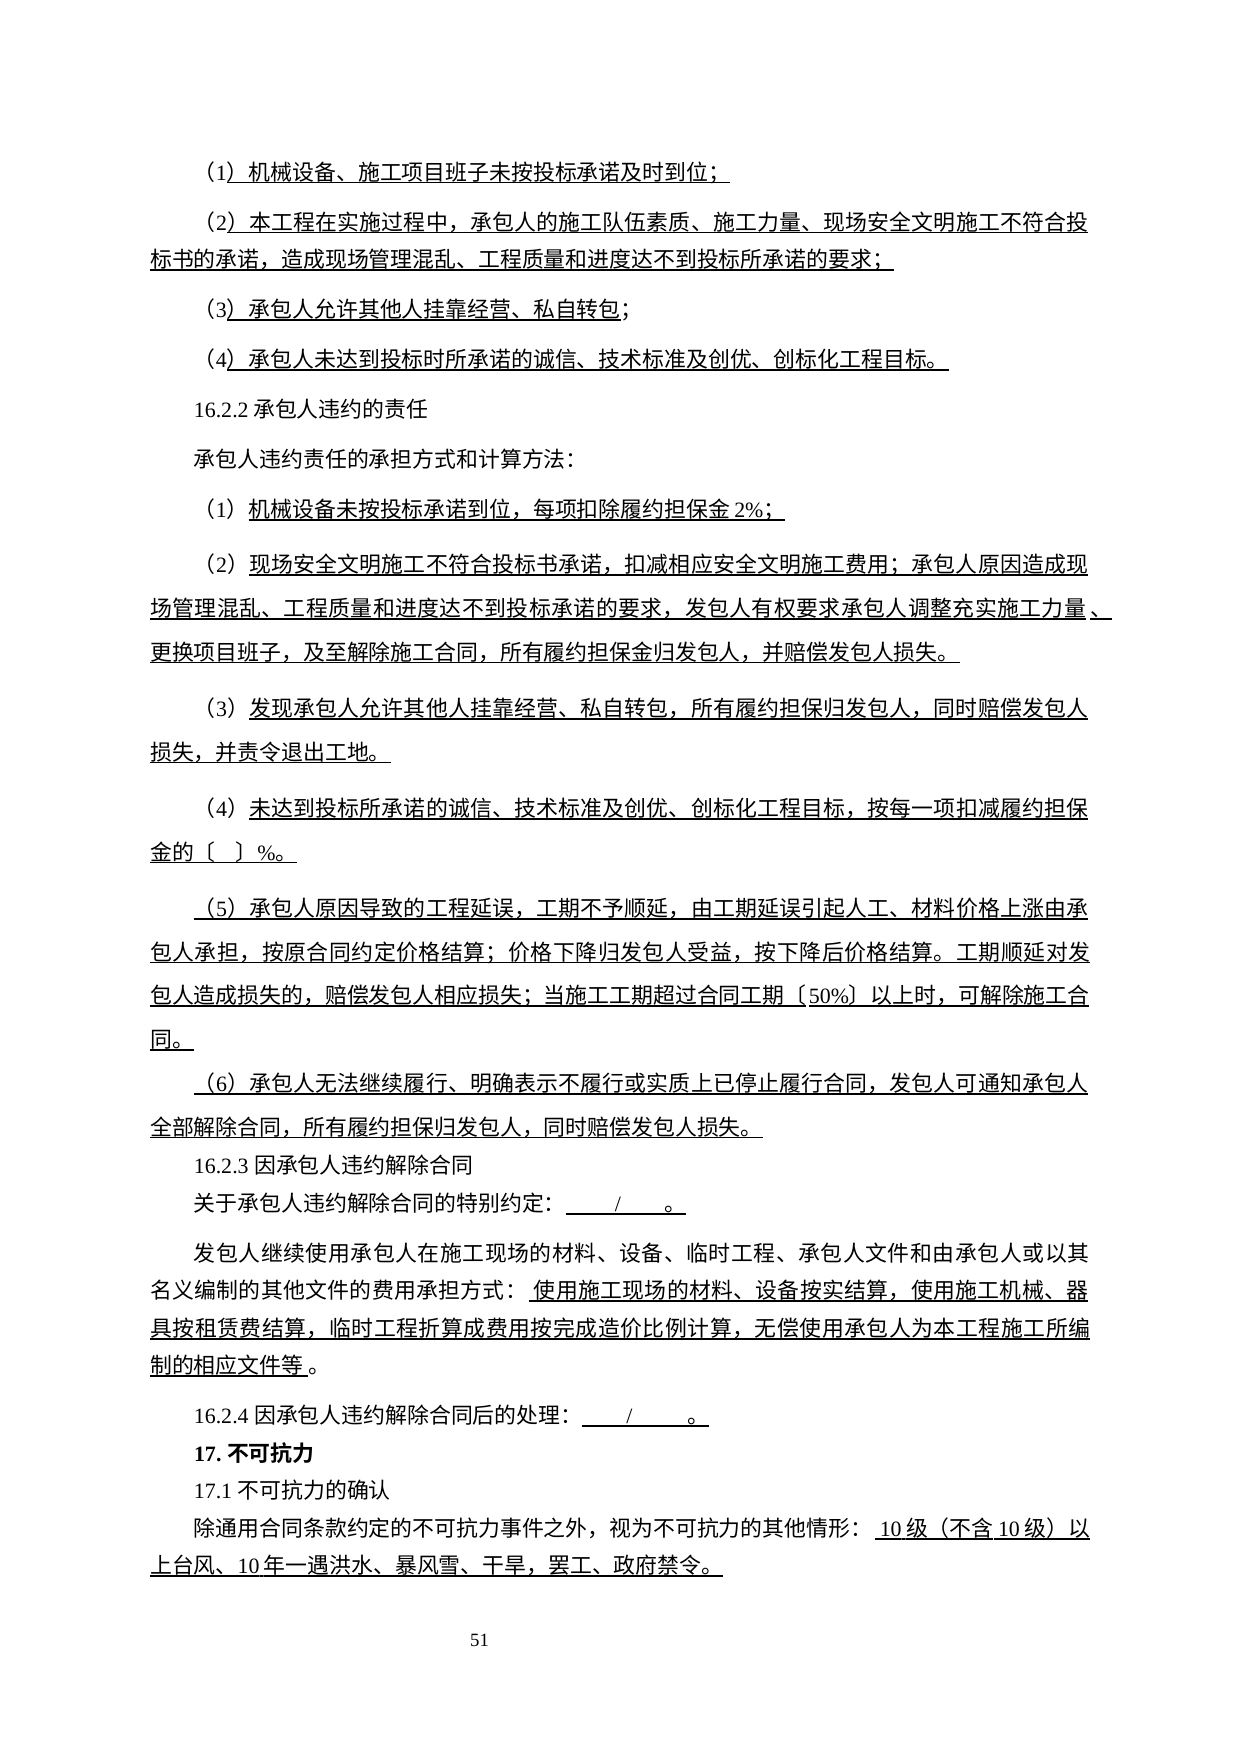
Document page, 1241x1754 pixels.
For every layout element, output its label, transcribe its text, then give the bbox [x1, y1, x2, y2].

text （5）承包人原因导致的工程延误，工期不予顺延，由工期延误引起人工、材料价格上涨由承包人承担，按原合同约定价格结算；价格下降归发包人受益，按下降后价格结算。工期顺延对发包人造成损失的，赔偿发包人相应损失；当施工工期超过合同工期〔50%〕以上时，可解除施工合同。 [150, 963, 1090, 1056]
text 除通用合同条款约定的不可抗力事件之外，视为不可抗力的其他情形： 10级（不含10级）以上台风、10年一遇洪水、暴风雪、干旱，罢工、政府禁令。 [150, 1506, 1090, 1581]
text （3）承包人允许其他人挂靠经营、私自转包； [150, 287, 1090, 325]
text 17.1 不可抗力的确认 [150, 1469, 1090, 1506]
text （4）承包人未达到投标时所承诺的诚信、技术标准及创优、创标化工程目标。 [150, 337, 1090, 375]
text 承包人违约责任的承担方式和计算方法： [150, 437, 1090, 475]
text 16.2.3 因承包人违约解除合同 [150, 1144, 1090, 1181]
text （3）发现承包人允许其他人挂靠经营、私自转包，所有履约担保归发包人，同时赔偿发包人损失，并责令退出工地。 [150, 681, 1090, 769]
text 发包人继续使用承包人在施工现场的材料、设备、临时工程、承包人文件和由承包人或以其名义编制的其他文件的费用承担方式： 使用施工现场的材料、设备按实结算，使用施工机械、器具按租赁费结算，临时工程折算成费用按完成造价比例计算，无偿使用承包人为本工程施工所编制的相应文件等 。 [150, 1231, 1090, 1338]
text （2）本工程在实施过程中，承包人的施工队伍素质、施工力量、现场安全文明施工不符合投标书的承诺，造成现场管理混乱、工程质量和进度达不到投标所承诺的要求； [150, 200, 1090, 275]
text （5）承包人原因导致的工程延误，工期不予顺延，由工期延误引起人工、材料价格上涨由承包人承担，按原合同约定价格结算；价格下降归发包人受益，按下降后价格结算。工期顺延对发包人造成损失的，赔偿发包人相应损失；当施工工期超过合同工期〔50%〕以上时，可解除施工合同。 [150, 881, 1090, 962]
text （4）未达到投标所承诺的诚信、技术标准及创优、创标化工程目标，按每一项扣减履约担保金的〔 〕%。 [150, 781, 1090, 869]
text 16.2.2承包人违约的责任 [150, 387, 1090, 425]
text （2）现场安全文明施工不符合投标书承诺，扣减相应安全文明施工费用；承包人原因造成现场管理混乱、工程质量和进度达不到投标承诺的要求，发包人有权要求承包人调整充实施工力量、更换项目班子，及至解除施工合同，所有履约担保金归发包人，并赔偿发包人损失。 [150, 537, 1090, 669]
text 关于承包人违约解除合同的特别约定： / 。 [150, 1181, 1090, 1219]
text （6）承包人无法继续履行、明确表示不履行或实质上已停止履行合同，发包人可通知承包人全部解除合同，所有履约担保归发包人，同时赔偿发包人损失。 [150, 1056, 1090, 1144]
text （1）机械设备、施工项目班子未按投标承诺及时到位； [150, 150, 1090, 187]
text （1）机械设备未按投标承诺到位，每项扣除履约担保金2%； [150, 487, 1090, 525]
text 17. 不可抗力 [194, 1431, 1090, 1469]
text 16.2.4 因承包人违约解除合同后的处理： / 。 [150, 1394, 1090, 1431]
text 发包人继续使用承包人在施工现场的材料、设备、临时工程、承包人文件和由承包人或以其名义编制的其他文件的费用承担方式： 使用施工现场的材料、设备按实结算，使用施工机械、器具按租赁费结算，临时工程折算成费用按完成造价比例计算，无偿使用承包人为本工程施工所编制的相应文件等 。 [150, 1340, 1090, 1381]
